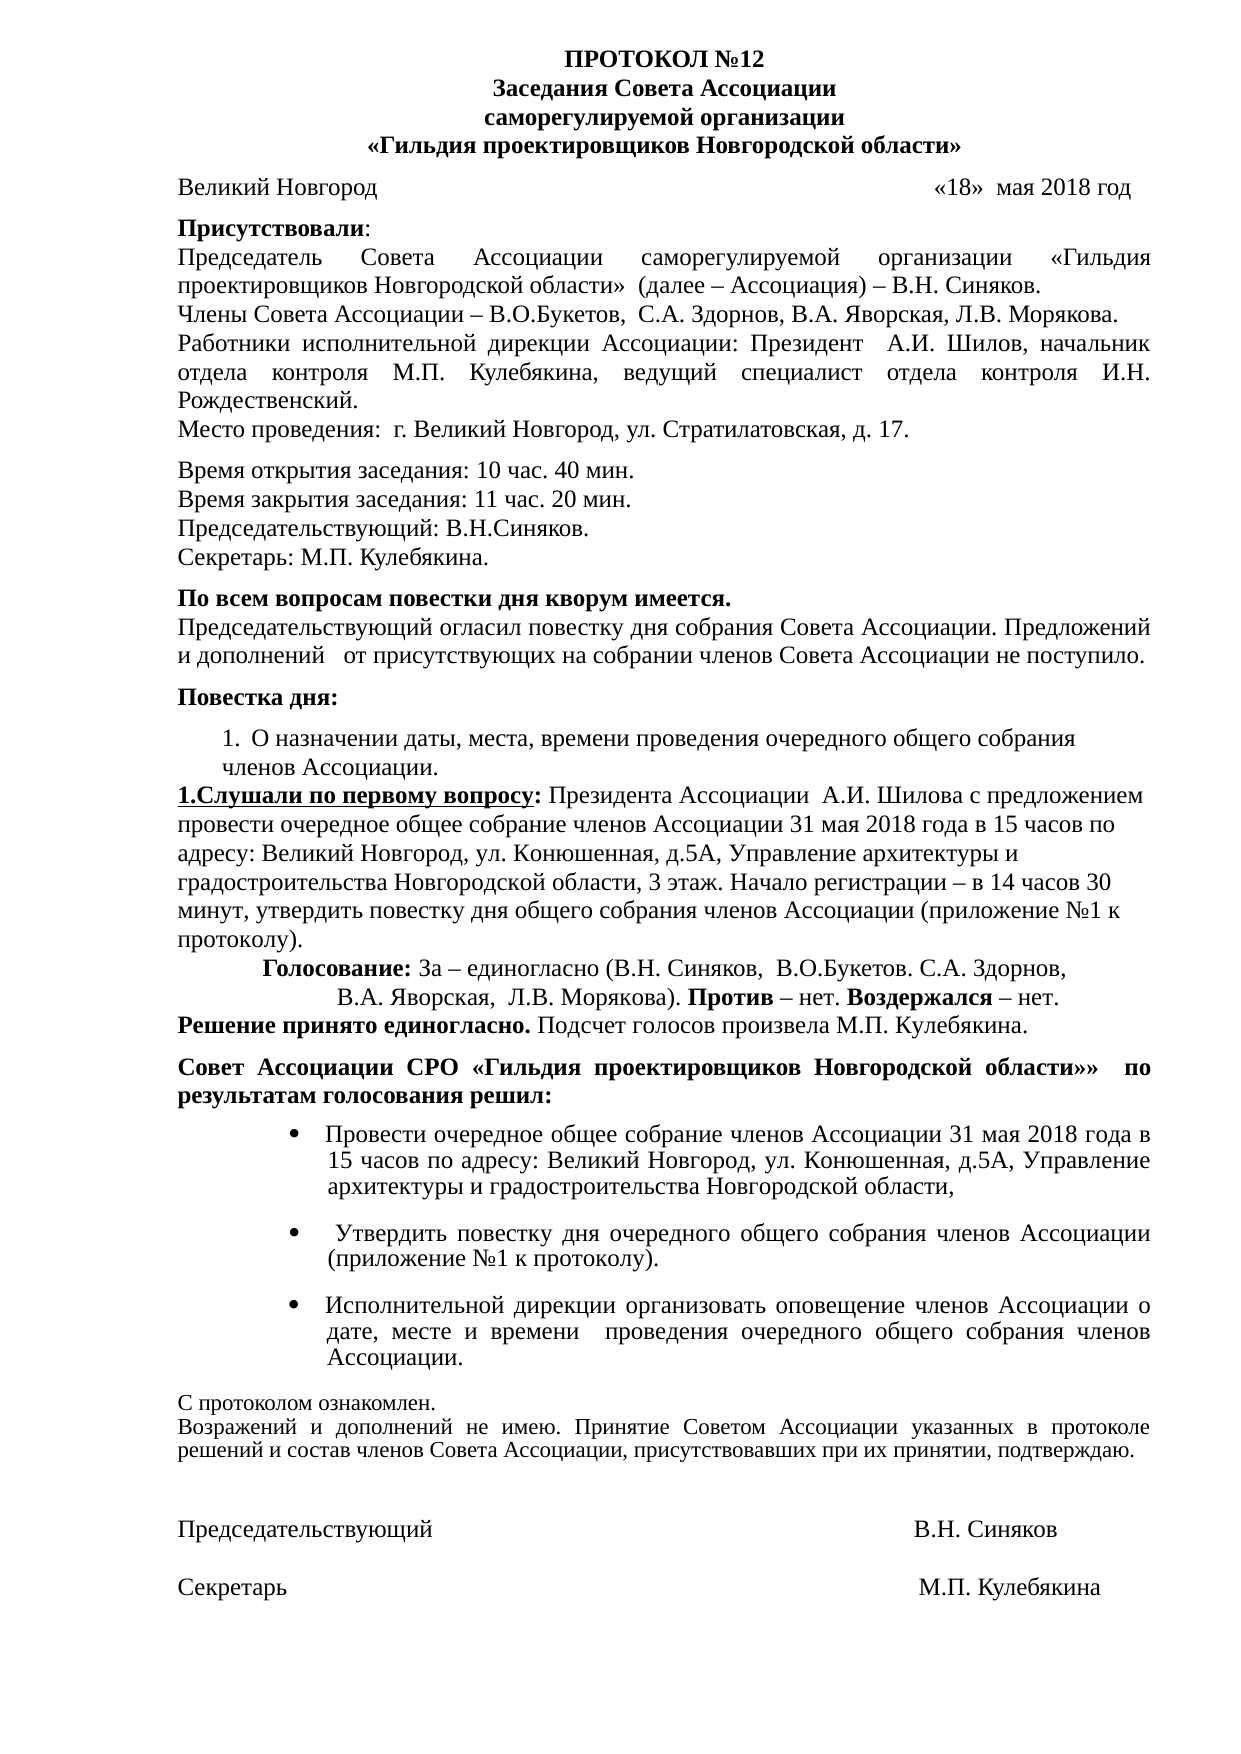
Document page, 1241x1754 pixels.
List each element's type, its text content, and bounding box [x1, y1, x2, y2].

text Председательствующий В.Н. Синяков [177, 1514, 1152, 1543]
text Совет Ассоциации СРО «Гильдия проектировщиков Новгородской области»» по результатам голосования решил: [177, 1052, 1152, 1109]
text Члены Совета Ассоциации – В.О.Букетов, С.А. Здорнов, В.А. Яворская, Л.В. Морякова. [177, 299, 1152, 328]
text «Гильдия проектировщиков Новгородской области» [177, 131, 1152, 159]
text саморегулируемой организации [177, 102, 1152, 131]
text Место проведения: г. Великий Новгород, ул. Стратилатовская, д. 17. [177, 414, 1152, 443]
text 1.Слушали по первому вопросу: Президента Ассоциации А.И. Шилова с предложением провести очередное общее собрание членов Ассоциации 31 мая 2018 года в 15 часов по адресу: Великий Новгород, ул. Конюшенная, д.5А, Управление архитектуры и градостроительства Новгородской области, 3 этаж. Начало регистрации – в 14 часов 30 минут, утвердить повестку дня общего собрания членов Ассоциации (приложение №1 к протоколу). [177, 781, 1152, 953]
text С протоколом ознакомлен. [177, 1392, 1152, 1415]
text Председатель Совета Ассоциации саморегулируемой организации «Гильдия проектировщиков Новгородской области» (далее – Ассоциация) – В.Н. Синяков. [177, 242, 1152, 299]
text Председательствующий: В.Н.Синяков. [177, 513, 1152, 542]
text Время закрытия заседания: 11 час. 20 мин. [177, 484, 1152, 513]
list О назначении даты, места, времени проведения очередного общего собрания членов Ассоциации. [222, 723, 1152, 781]
text Председательствующий огласил повестку дня собрания Совета Ассоциации. Предложений и дополнений от присутствующих на собрании членов Совета Ассоциации не поступило. [177, 612, 1152, 669]
text Заседания Совета Ассоциации [177, 73, 1152, 102]
text Повестка дня: [177, 682, 1152, 711]
text В.А. Яворская, Л.В. Морякова). Против – нет. Воздержался – нет. [244, 982, 1152, 1011]
list Провести очередное общее собрание членов Ассоциации 31 мая 2018 года в 15 часов по адресу: Великий Новгород, ул. Конюшенная, д.5А, Управление архитектуры и градостроительства Новгородской области, [290, 1122, 1152, 1199]
text Секретарь: М.П. Кулебякина. [177, 542, 1152, 571]
text Голосование: За – единогласно (В.Н. Синяков, В.О.Букетов. С.А. Здорнов, [177, 953, 1152, 982]
text Время открытия заседания: 10 час. 40 мин. [177, 456, 1152, 484]
text По всем вопросам повестки дня кворум имеется. [177, 583, 1152, 612]
text Возражений и дополнений не имею. Принятие Советом Ассоциации указанных в протоколе решений и состав членов Совета Ассоциации, присутствовавших при их принятии, подтверждаю. [177, 1415, 1152, 1463]
text Секретарь М.П. Кулебякина [177, 1572, 1152, 1601]
list Утвердить повестку дня очередного общего собрания членов Ассоциации (приложение №1 к протоколу). [290, 1220, 1152, 1272]
text Великий Новгород «18» мая 2018 год [177, 172, 1152, 201]
text Решение принято единогласно. Подсчет голосов произвела М.П. Кулебякина. [177, 1011, 1152, 1039]
text ПРОТОКОЛ №12 [177, 44, 1152, 73]
text Присутствовали: [177, 213, 1152, 242]
text Работники исполнительной дирекции Ассоциации: Президент А.И. Шилов, начальник отдела контроля М.П. Кулебякина, ведущий специалист отдела контроля И.Н. Рождественский. [177, 328, 1152, 414]
list Исполнительной дирекции организовать оповещение членов Ассоциации о дате, месте и времени проведения очередного общего собрания членов Ассоциации. [289, 1293, 1152, 1371]
